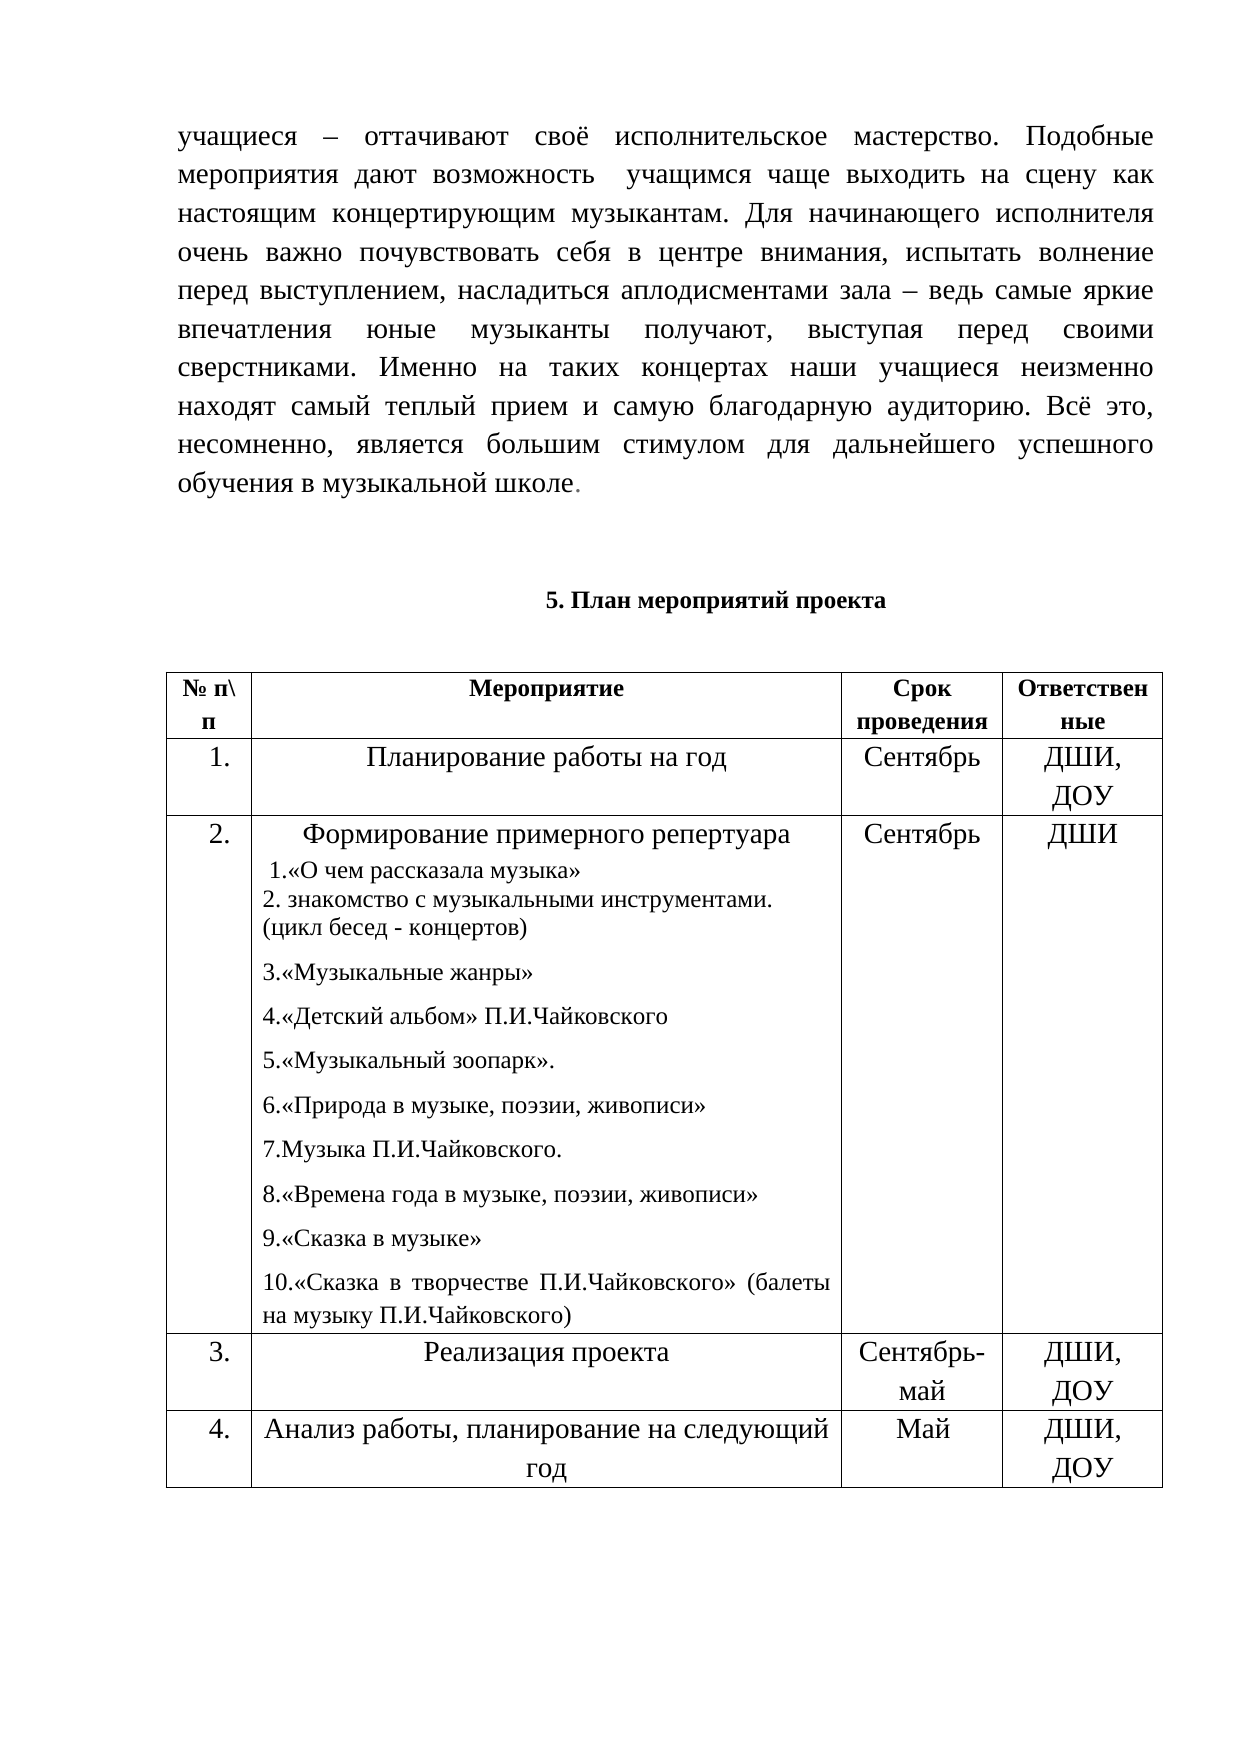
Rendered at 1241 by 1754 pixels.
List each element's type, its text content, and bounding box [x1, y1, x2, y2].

table_cell Сентябрь [842, 739, 1002, 815]
table_cell Сентябрь-май [842, 1334, 1002, 1410]
table_cell ДШИ, ДОУ [1003, 1334, 1162, 1410]
table_cell [167, 816, 251, 1333]
table_header Ответственные [1003, 673, 1162, 738]
table_cell [167, 739, 251, 815]
table_cell [167, 1411, 251, 1487]
table_cell Май [842, 1411, 1002, 1487]
table_cell [167, 1334, 251, 1410]
text 5. План мероприятий проекта [546, 585, 1154, 614]
table_cell ДШИ, ДОУ [1003, 1411, 1162, 1487]
table_cell Анализ работы, планирование на следующий год [252, 1411, 841, 1487]
table_cell ДШИ, ДОУ [1003, 739, 1162, 815]
table_cell Планирование работы на год [252, 739, 841, 815]
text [177, 118, 1154, 498]
table_header Мероприятие [252, 673, 841, 738]
table_cell ДШИ [1003, 816, 1162, 1333]
table_header Срок проведения [842, 673, 1002, 738]
table_header № п\п [167, 673, 251, 738]
table_cell Сентябрь [842, 816, 1002, 1333]
table_cell Реализация проекта [252, 1334, 841, 1410]
table_cell Формирование примерного репертуара 1.«О чем рассказала музыка» 2. знакомство с музыкальными инструментами. (цикл бесед - концертов) 3.«Музыкальные жанры» 4.«Детский альбом» П.И.Чайковского 5.«Музыкальный зоопарк». 6.«Природа в музыке, поэзии, живописи» 7.Музыка П.И.Чайковского. 8.«Времена года в музыке, поэзии, живописи» 9.«Сказка в музыке» 10.«Сказка в творчестве П.И.Чайковского» (балеты на музыку П.И.Чайковского) [252, 816, 841, 1333]
